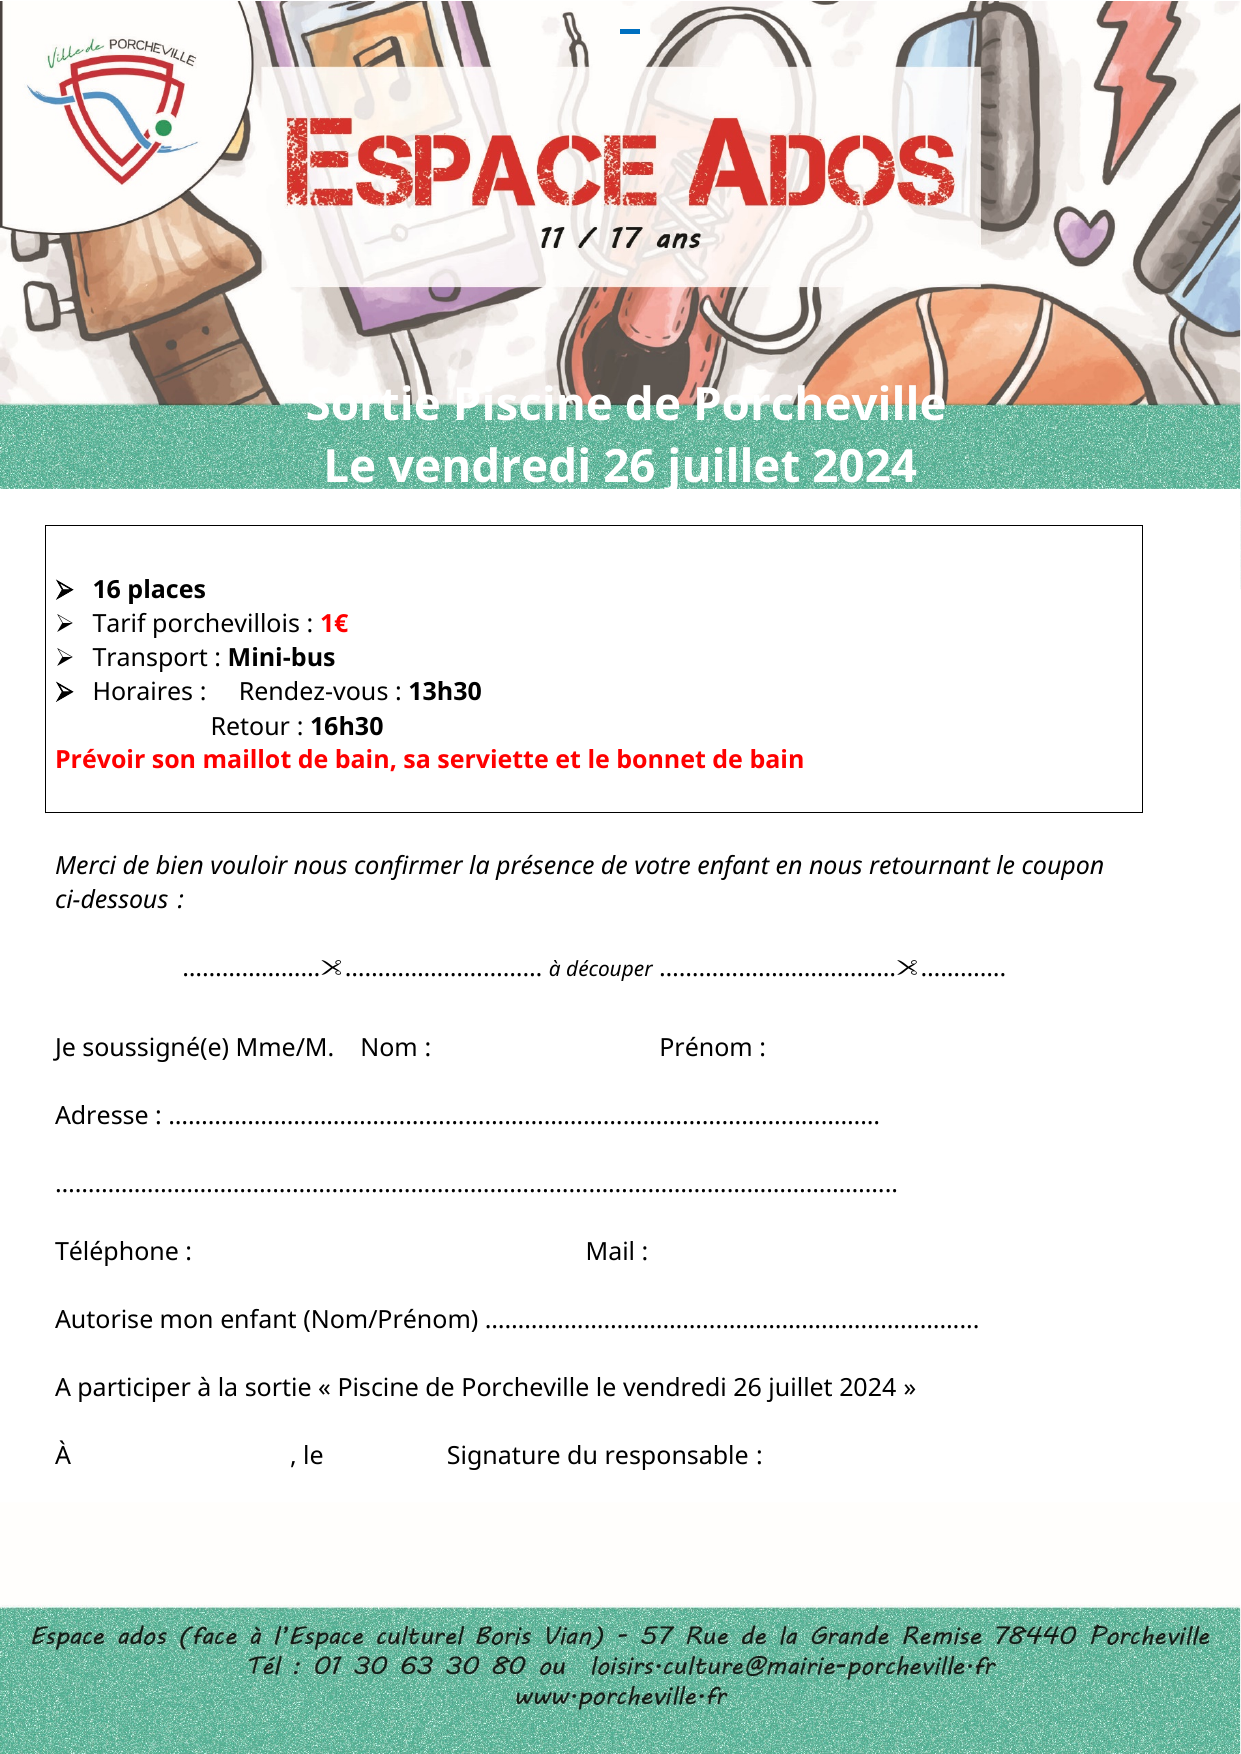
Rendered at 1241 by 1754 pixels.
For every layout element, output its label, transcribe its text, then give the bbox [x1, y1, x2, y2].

list Le vendredi 26 juillet 2024 [0, 433, 1240, 488]
picture [0, 1503, 1241, 1754]
picture [0, 1, 1241, 488]
text Sortie Piscine de Porcheville [0, 371, 1240, 433]
